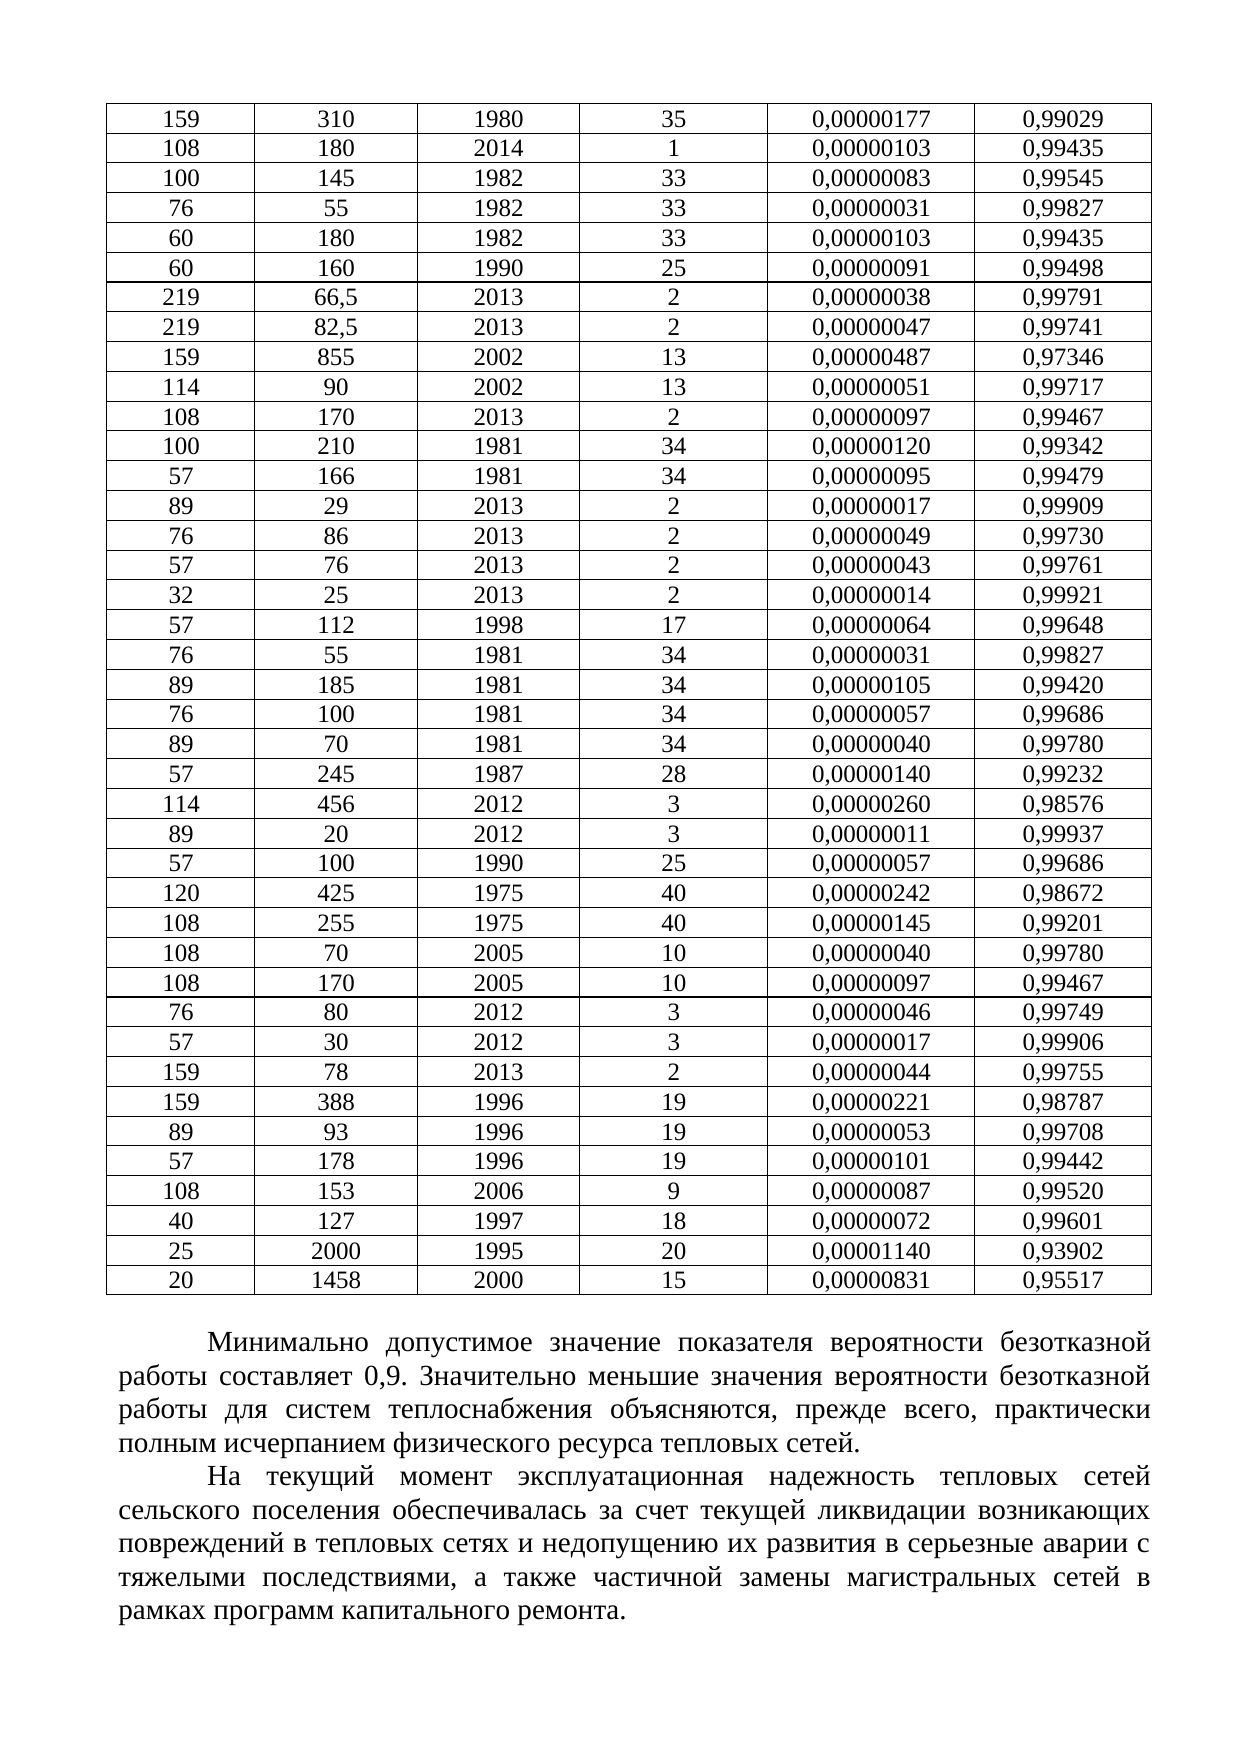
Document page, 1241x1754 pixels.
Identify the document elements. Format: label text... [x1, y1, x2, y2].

table_cell 0,99717 [975, 372, 1151, 401]
table_cell 185 [255, 670, 417, 698]
table_cell 13 [580, 342, 767, 371]
table_cell 0,99791 [975, 283, 1151, 311]
table_cell 0,99686 [975, 700, 1151, 728]
table_cell 82,5 [255, 312, 417, 341]
table_cell 0,99921 [975, 580, 1151, 609]
table_cell 25 [580, 253, 767, 281]
table_cell 57 [107, 849, 254, 877]
table_cell 210 [255, 431, 417, 460]
table_cell 0,99467 [975, 968, 1151, 996]
table_cell 2006 [418, 1176, 579, 1205]
table_cell 57 [107, 1027, 254, 1056]
table_cell 0,99741 [975, 312, 1151, 341]
table_cell 2013 [418, 521, 579, 549]
table_cell 159 [107, 104, 254, 132]
table_cell 0,00000145 [768, 908, 974, 937]
table_cell 10 [580, 938, 767, 967]
table_cell 25 [255, 580, 417, 609]
table_cell 0,98672 [975, 878, 1151, 907]
table_cell 1996 [418, 1146, 579, 1175]
table_cell 2013 [418, 283, 579, 311]
table_cell 0,98576 [975, 789, 1151, 818]
table_cell 0,99749 [975, 998, 1151, 1026]
table_cell 0,99545 [975, 163, 1151, 192]
table_cell 0,99442 [975, 1146, 1151, 1175]
table_cell 20 [255, 819, 417, 847]
table_cell 0,00000014 [768, 580, 974, 609]
table_cell 0,00000049 [768, 521, 974, 549]
table_cell 108 [107, 1176, 254, 1205]
table_cell 0,99755 [975, 1057, 1151, 1086]
table_cell 0,99761 [975, 551, 1151, 579]
table_cell 0,99520 [975, 1176, 1151, 1205]
table_cell 0,99827 [975, 193, 1151, 222]
table_cell 20 [580, 1236, 767, 1264]
table_cell 180 [255, 134, 417, 162]
table_cell 0,99909 [975, 491, 1151, 520]
table_cell 0,00000057 [768, 849, 974, 877]
table_cell 0,99435 [975, 134, 1151, 162]
table_cell 0,00000103 [768, 223, 974, 252]
table_cell 2 [580, 312, 767, 341]
table_cell 1997 [418, 1206, 579, 1235]
table_cell 0,99498 [975, 253, 1151, 281]
table_cell 3 [580, 819, 767, 847]
table_cell 86 [255, 521, 417, 549]
table_cell 159 [107, 1057, 254, 1086]
table_cell 34 [580, 729, 767, 758]
table_cell 0,00000043 [768, 551, 974, 579]
table_cell 100 [255, 849, 417, 877]
table_cell 57 [107, 759, 254, 788]
table_cell 3 [580, 789, 767, 818]
table_cell 55 [255, 193, 417, 222]
table_cell 2005 [418, 968, 579, 996]
table_cell 0,00000017 [768, 491, 974, 520]
table_cell 2000 [255, 1236, 417, 1264]
table_cell 76 [107, 998, 254, 1026]
table_cell 245 [255, 759, 417, 788]
table_cell 855 [255, 342, 417, 371]
table_cell 33 [580, 193, 767, 222]
table_cell 89 [107, 1117, 254, 1145]
table_cell 0,00000095 [768, 461, 974, 490]
table_cell 57 [107, 551, 254, 579]
table_cell 0,00000105 [768, 670, 974, 698]
table_cell 1990 [418, 849, 579, 877]
table_cell 0,00000242 [768, 878, 974, 907]
table_cell 57 [107, 461, 254, 490]
table_cell 0,99780 [975, 938, 1151, 967]
table_cell 108 [107, 908, 254, 937]
table_cell 89 [107, 729, 254, 758]
table_cell 2 [580, 551, 767, 579]
table_cell 2013 [418, 402, 579, 430]
table_cell 76 [107, 521, 254, 549]
table_cell 0,99479 [975, 461, 1151, 490]
table_cell 120 [107, 878, 254, 907]
table_cell 112 [255, 610, 417, 639]
table_cell 20 [107, 1266, 254, 1294]
table_cell 108 [107, 134, 254, 162]
table_cell 57 [107, 610, 254, 639]
table_cell 2 [580, 521, 767, 549]
table_cell 1982 [418, 163, 579, 192]
table_cell 178 [255, 1146, 417, 1175]
table_cell 310 [255, 104, 417, 132]
table_cell 34 [580, 670, 767, 698]
table_cell 0,00000053 [768, 1117, 974, 1145]
table_cell 2005 [418, 938, 579, 967]
table_cell 153 [255, 1176, 417, 1205]
table_cell 1981 [418, 640, 579, 669]
table_cell 0,95517 [975, 1266, 1151, 1294]
table_cell 66,5 [255, 283, 417, 311]
table_cell 0,99906 [975, 1027, 1151, 1056]
table_cell 0,00000097 [768, 402, 974, 430]
table_cell 180 [255, 223, 417, 252]
table_cell 0,00000047 [768, 312, 974, 341]
table_cell 0,00000120 [768, 431, 974, 460]
table_cell 100 [107, 163, 254, 192]
table_cell 0,97346 [975, 342, 1151, 371]
table_cell 2 [580, 1057, 767, 1086]
table_cell 170 [255, 402, 417, 430]
table_cell 2 [580, 402, 767, 430]
table_cell 127 [255, 1206, 417, 1235]
table_cell 19 [580, 1117, 767, 1145]
table_cell 0,00000091 [768, 253, 974, 281]
table_cell 100 [255, 700, 417, 728]
table_cell 0,00000072 [768, 1206, 974, 1235]
table_cell 388 [255, 1087, 417, 1116]
table_cell 100 [107, 431, 254, 460]
table_cell 145 [255, 163, 417, 192]
table_cell 1458 [255, 1266, 417, 1294]
table_cell 1975 [418, 908, 579, 937]
table_cell 29 [255, 491, 417, 520]
table_cell 76 [255, 551, 417, 579]
table_cell 0,99601 [975, 1206, 1151, 1235]
table_cell 0,00000087 [768, 1176, 974, 1205]
table_cell 0,00000031 [768, 640, 974, 669]
table_cell 90 [255, 372, 417, 401]
table_cell 0,93902 [975, 1236, 1151, 1264]
table_cell 0,00000260 [768, 789, 974, 818]
table_cell 1998 [418, 610, 579, 639]
table_cell 34 [580, 700, 767, 728]
table_cell 0,99780 [975, 729, 1151, 758]
table_cell 0,00000064 [768, 610, 974, 639]
table_cell 2012 [418, 819, 579, 847]
table_cell 33 [580, 163, 767, 192]
table_cell 32 [107, 580, 254, 609]
table_cell 0,99827 [975, 640, 1151, 669]
table_cell 2013 [418, 551, 579, 579]
table_cell 1996 [418, 1117, 579, 1145]
table_cell 1990 [418, 253, 579, 281]
table_cell 0,00000011 [768, 819, 974, 847]
table_cell 0,98787 [975, 1087, 1151, 1116]
table_cell 0,99648 [975, 610, 1151, 639]
table_cell 425 [255, 878, 417, 907]
table_cell 1982 [418, 193, 579, 222]
table_cell 0,00000097 [768, 968, 974, 996]
table_cell 89 [107, 670, 254, 698]
table_cell 2013 [418, 580, 579, 609]
table_cell 0,99232 [975, 759, 1151, 788]
table_cell 55 [255, 640, 417, 669]
table_cell 2002 [418, 372, 579, 401]
table_cell 89 [107, 491, 254, 520]
table_cell 76 [107, 193, 254, 222]
list На текущий момент эксплуатационная надежность тепловых сетей сельского поселения обеспечивалась за счет текущей ликвидации возникающих повреждений в тепловых сетях и недопущению их развития в серьезные аварии с тяжелыми последствиями, а также частичной замены магистральных сетей в рамках программ капитального ремонта. [118, 1458, 1152, 1626]
table_cell 76 [107, 640, 254, 669]
table_cell 2 [580, 283, 767, 311]
table_cell 0,00000040 [768, 938, 974, 967]
table_cell 17 [580, 610, 767, 639]
table_cell 2014 [418, 134, 579, 162]
table_cell 1981 [418, 729, 579, 758]
table_cell 19 [580, 1146, 767, 1175]
table_cell 170 [255, 968, 417, 996]
table_cell 219 [107, 312, 254, 341]
table_cell 1982 [418, 223, 579, 252]
table_cell 2012 [418, 789, 579, 818]
table_cell 0,00000831 [768, 1266, 974, 1294]
table_cell 18 [580, 1206, 767, 1235]
table_cell 108 [107, 968, 254, 996]
table_cell 30 [255, 1027, 417, 1056]
table_cell 0,00000038 [768, 283, 974, 311]
table_cell 0,00000221 [768, 1087, 974, 1116]
table_cell 9 [580, 1176, 767, 1205]
table_cell 0,00000177 [768, 104, 974, 132]
table_cell 1980 [418, 104, 579, 132]
table_cell 1996 [418, 1087, 579, 1116]
table_cell 160 [255, 253, 417, 281]
table_cell 57 [107, 1146, 254, 1175]
table_cell 2 [580, 491, 767, 520]
table_cell 0,99420 [975, 670, 1151, 698]
table_cell 13 [580, 372, 767, 401]
table_cell 33 [580, 223, 767, 252]
table_cell 2013 [418, 491, 579, 520]
table_cell 93 [255, 1117, 417, 1145]
table_cell 159 [107, 1087, 254, 1116]
table_cell 0,99730 [975, 521, 1151, 549]
table_cell 0,99937 [975, 819, 1151, 847]
table_cell 0,00000101 [768, 1146, 974, 1175]
table_cell 10 [580, 968, 767, 996]
table_cell 0,99201 [975, 908, 1151, 937]
table_cell 80 [255, 998, 417, 1026]
table_cell 0,00000017 [768, 1027, 974, 1056]
table_cell 0,99686 [975, 849, 1151, 877]
table_cell 0,99467 [975, 402, 1151, 430]
table_cell 40 [580, 878, 767, 907]
table_cell 219 [107, 283, 254, 311]
table_cell 89 [107, 819, 254, 847]
table_cell 1981 [418, 670, 579, 698]
table_cell 60 [107, 253, 254, 281]
table_cell 456 [255, 789, 417, 818]
table_cell 34 [580, 640, 767, 669]
table_cell 0,00000083 [768, 163, 974, 192]
table_cell 255 [255, 908, 417, 937]
table_cell 3 [580, 998, 767, 1026]
table_cell 28 [580, 759, 767, 788]
table_cell 25 [580, 849, 767, 877]
table_cell 1975 [418, 878, 579, 907]
table_cell 0,99708 [975, 1117, 1151, 1145]
table_cell 2012 [418, 998, 579, 1026]
table_cell 108 [107, 402, 254, 430]
table_cell 2000 [418, 1266, 579, 1294]
table_cell 0,00000046 [768, 998, 974, 1026]
table_cell 0,00000040 [768, 729, 974, 758]
table_cell 35 [580, 104, 767, 132]
table_cell 0,00000103 [768, 134, 974, 162]
table_cell 70 [255, 729, 417, 758]
table_cell 2 [580, 580, 767, 609]
table_cell 166 [255, 461, 417, 490]
table_cell 78 [255, 1057, 417, 1086]
table_cell 19 [580, 1087, 767, 1116]
table_cell 15 [580, 1266, 767, 1294]
table_cell 40 [580, 908, 767, 937]
table_cell 1981 [418, 461, 579, 490]
table_cell 1981 [418, 431, 579, 460]
table_cell 76 [107, 700, 254, 728]
table_cell 1981 [418, 700, 579, 728]
table_cell 25 [107, 1236, 254, 1264]
table_cell 2012 [418, 1027, 579, 1056]
table_cell 0,00000051 [768, 372, 974, 401]
table_cell 34 [580, 461, 767, 490]
table_cell 3 [580, 1027, 767, 1056]
table_cell 114 [107, 789, 254, 818]
table_cell 2013 [418, 312, 579, 341]
table_cell 159 [107, 342, 254, 371]
table_cell 0,00000057 [768, 700, 974, 728]
table_cell 0,00000044 [768, 1057, 974, 1086]
table_cell 0,00000031 [768, 193, 974, 222]
table_cell 0,00000140 [768, 759, 974, 788]
table_cell 60 [107, 223, 254, 252]
table_cell 40 [107, 1206, 254, 1235]
table_cell 0,00000487 [768, 342, 974, 371]
table_cell 2013 [418, 1057, 579, 1086]
table_cell 0,00001140 [768, 1236, 974, 1264]
list Минимально допустимое значение показателя вероятности безотказной работы составляет 0,9. Значительно меньшие значения вероятности безотказной работы для систем теплоснабжения объясняются, прежде всего, практически полным исчерпанием физического ресурса тепловых сетей. [118, 1324, 1152, 1458]
table_cell 114 [107, 372, 254, 401]
table_cell 0,99029 [975, 104, 1151, 132]
table_cell 1 [580, 134, 767, 162]
table_cell 70 [255, 938, 417, 967]
table_cell 108 [107, 938, 254, 967]
table_cell 1995 [418, 1236, 579, 1264]
table_cell 2002 [418, 342, 579, 371]
table_cell 0,99342 [975, 431, 1151, 460]
table_cell 34 [580, 431, 767, 460]
table_cell 1987 [418, 759, 579, 788]
table_cell 0,99435 [975, 223, 1151, 252]
